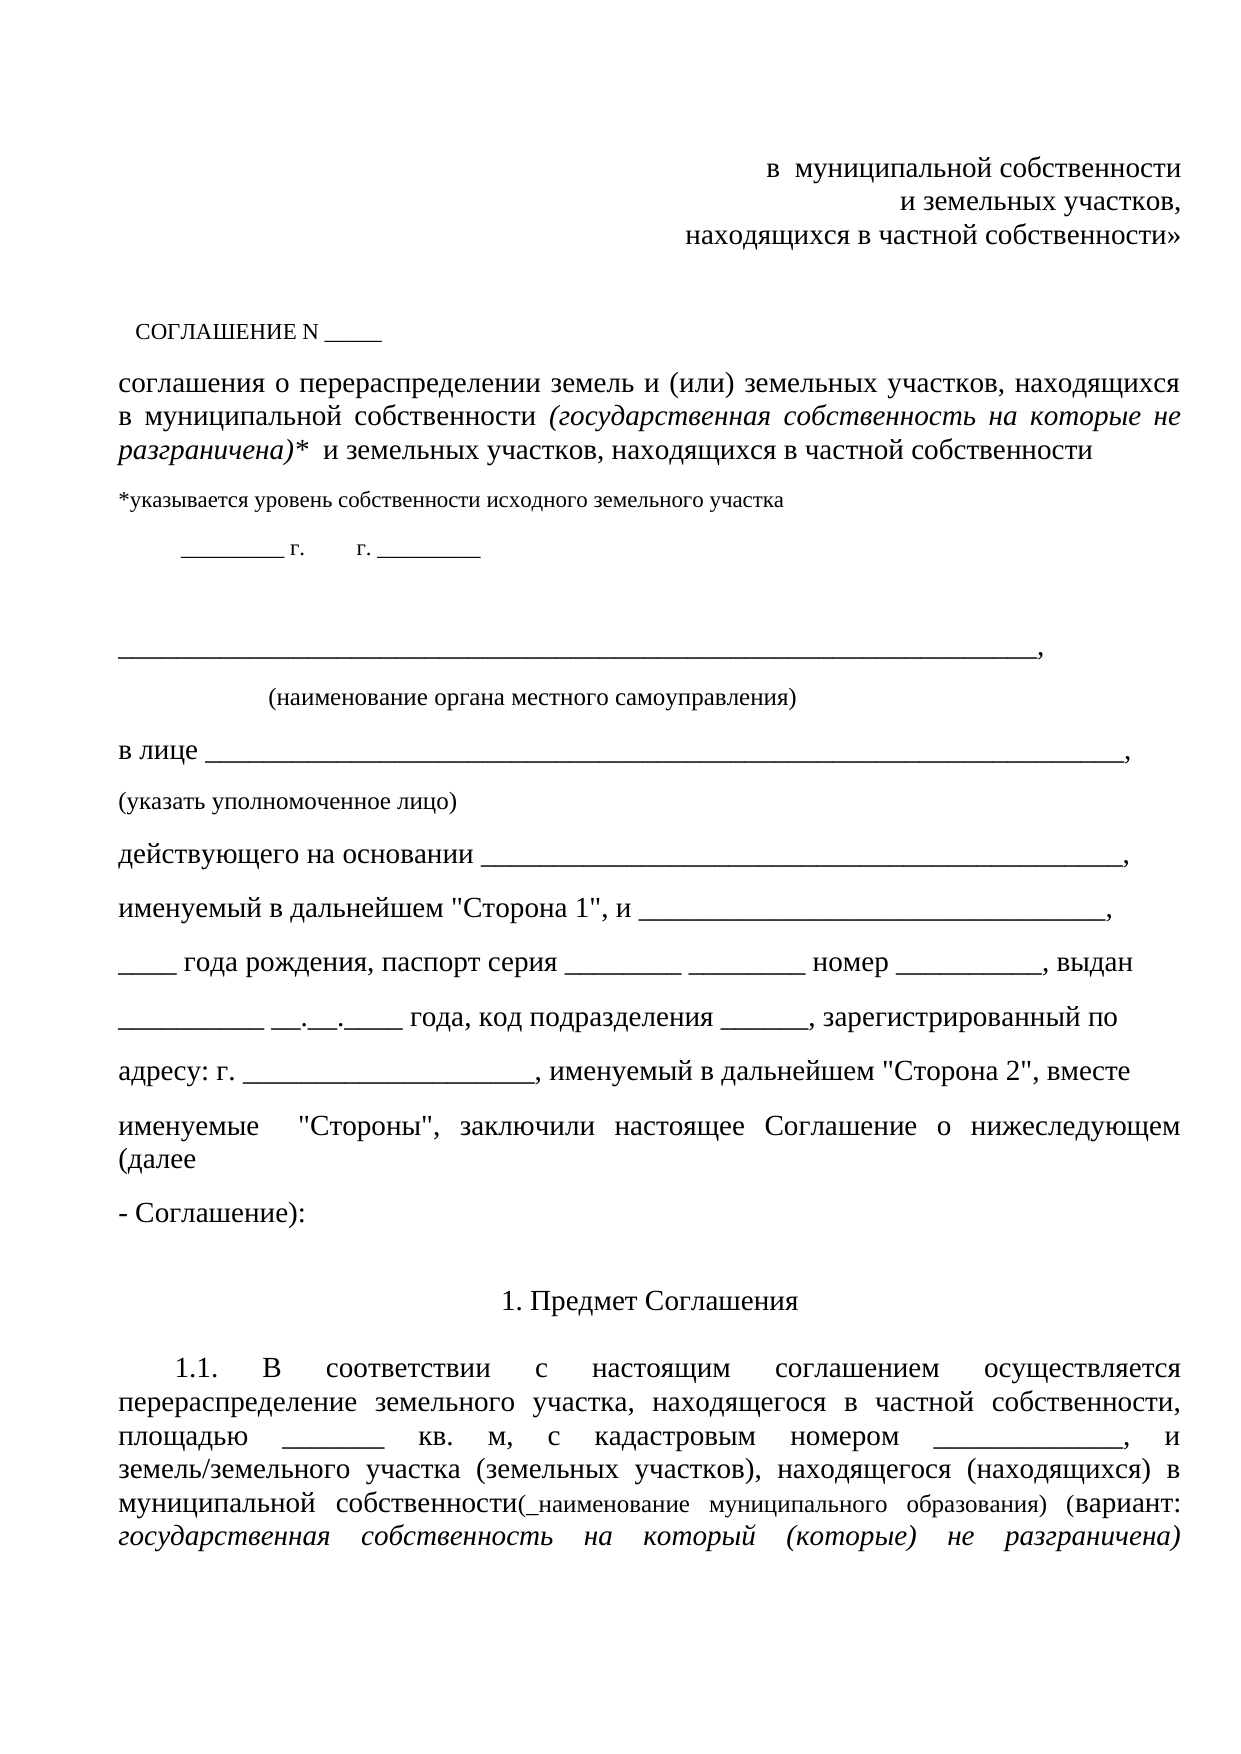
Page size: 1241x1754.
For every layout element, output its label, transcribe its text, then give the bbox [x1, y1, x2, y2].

text соглашения о перераспределении земель и (или) земельных участков, находящихся в муниципальной собственности (государственная собственность на которые не разграничена)* и земельных участков, находящихся в частной собственности [118, 365, 1181, 466]
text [118, 1351, 1181, 1552]
text в муниципальной собственности [118, 150, 1181, 183]
text и земельных участков, [118, 183, 1181, 217]
text (наименование органа местного самоуправления) [118, 682, 1181, 711]
text __________ __.__.____ года, код подразделения ______, зарегистрированный по [118, 999, 1181, 1032]
text СОГЛАШЕНИЕ N _____ [118, 318, 1181, 344]
text именуемые "Стороны", заключили настоящее Соглашение о нижеследующем (далее [118, 1108, 1181, 1175]
text в лице _______________________________________________________________, [118, 732, 1181, 765]
text действующего на основании ____________________________________________, [118, 836, 1181, 869]
text именуемый в дальнейшем "Сторона 1", и ________________________________, [118, 890, 1181, 924]
text (указать уполномоченное лицо) [118, 786, 1181, 815]
text 1. Предмет Соглашения [118, 1283, 1181, 1317]
text ____ года рождения, паспорт серия ________ ________ номер __________, выдан [118, 944, 1181, 978]
text *указывается уровень собственности исходного земельного участка [118, 486, 1181, 513]
text - Соглашение): [118, 1196, 1181, 1229]
text адресу: г. ____________________, именуемый в дальнейшем "Сторона 2", вместе [118, 1053, 1181, 1087]
text _______________________________________________________________, [118, 628, 1181, 661]
text _________ г. г. _________ [118, 533, 1181, 560]
text находящихся в частной собственности» [118, 217, 1181, 251]
